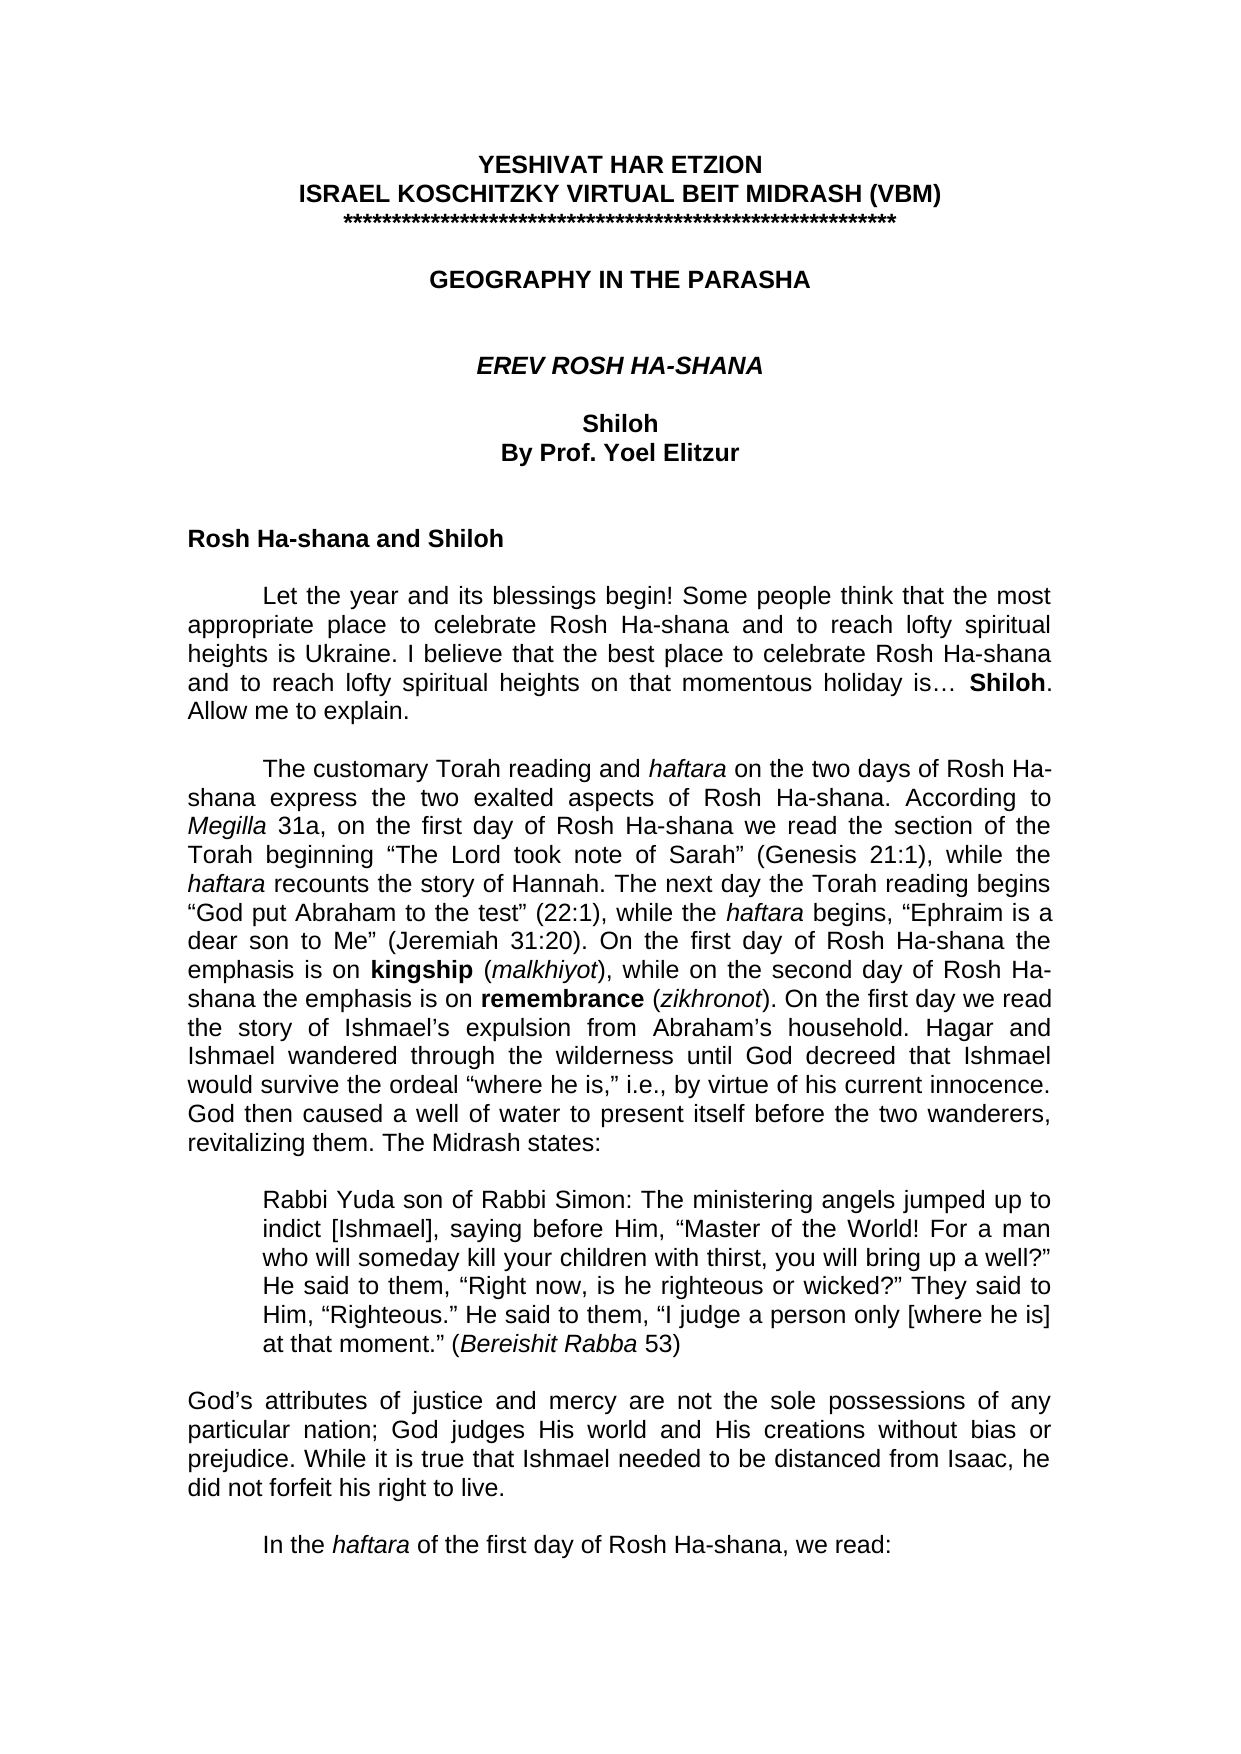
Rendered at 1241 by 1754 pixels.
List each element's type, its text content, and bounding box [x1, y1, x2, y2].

text ISRAEL KOSCHITZKY VIRTUAL BEIT MIDRASH (VBM) [187, 179, 1053, 207]
text The customary Torah reading and haftara on the two days of Rosh Ha-shana express the two exalted aspects of Rosh Ha-shana. According to Megilla 31a, on the first day of Rosh Ha-shana we read the section of the Torah beginning “The Lord took note of Sarah” (Genesis 21:1), while the haftara recounts the story of Hannah. The next day the Torah reading begins “God put Abraham to the test” (22:1), while the haftara begins, “Ephraim is a dear son to Me” (Jeremiah 31:20). On the first day of Rosh Ha-shana the emphasis is on kingship (malkhiyot), while on the second day of Rosh Ha-shana the emphasis is on remembrance (zikhronot). On the first day we read the story of Ishmael’s expulsion from Abraham’s household. Hagar and Ishmael wandered through the wilderness until God decreed that Ishmael would survive the ordeal “where he is,” i.e., by virtue of his current innocence. God then caused a well of water to present itself before the two wanderers, revitalizing them. The Midrash states: [187, 754, 1053, 1156]
text Shiloh [187, 409, 1053, 437]
text Rosh Ha-shana and Shiloh [187, 524, 1053, 552]
text EREV ROSH HA-SHANA [187, 351, 1053, 380]
text GEOGRAPHY IN THE PARASHA [187, 265, 1053, 294]
text God’s attributes of justice and mercy are not the sole possessions of any particular nation; God judges His world and His creations without bias or prejudice. While it is true that Ishmael needed to be distanced from Isaac, he did not forfeit his right to live. [187, 1386, 1053, 1501]
text ********************************************************* [187, 207, 1053, 236]
text Let the year and its blessings begin! Some people think that the most appropriate place to celebrate Rosh Ha-shana and to reach lofty spiritual heights is Ukraine. I believe that the best place to celebrate Rosh Ha-shana and to reach lofty spiritual heights on that momentous holiday is… Shiloh. Allow me to explain. [187, 581, 1053, 725]
text By Prof. Yoel Elitzur [187, 437, 1053, 466]
text YESHIVAT HAR ETZION [187, 150, 1053, 179]
text Rabbi Yuda son of Rabbi Simon: The ministering angels jumped up to indict [Ishmael], saying before Him, “Master of the World! For a man who will someday kill your children with thirst, you will bring up a well?” He said to them, “Right now, is he righteous or wicked?” They said to Him, “Righteous.” He said to them, “I judge a person only [where he is] at that moment.” (Bereishit Rabba 53) [262, 1185, 1053, 1357]
text In the haftara of the first day of Rosh Ha-shana, we read: [187, 1530, 1053, 1559]
